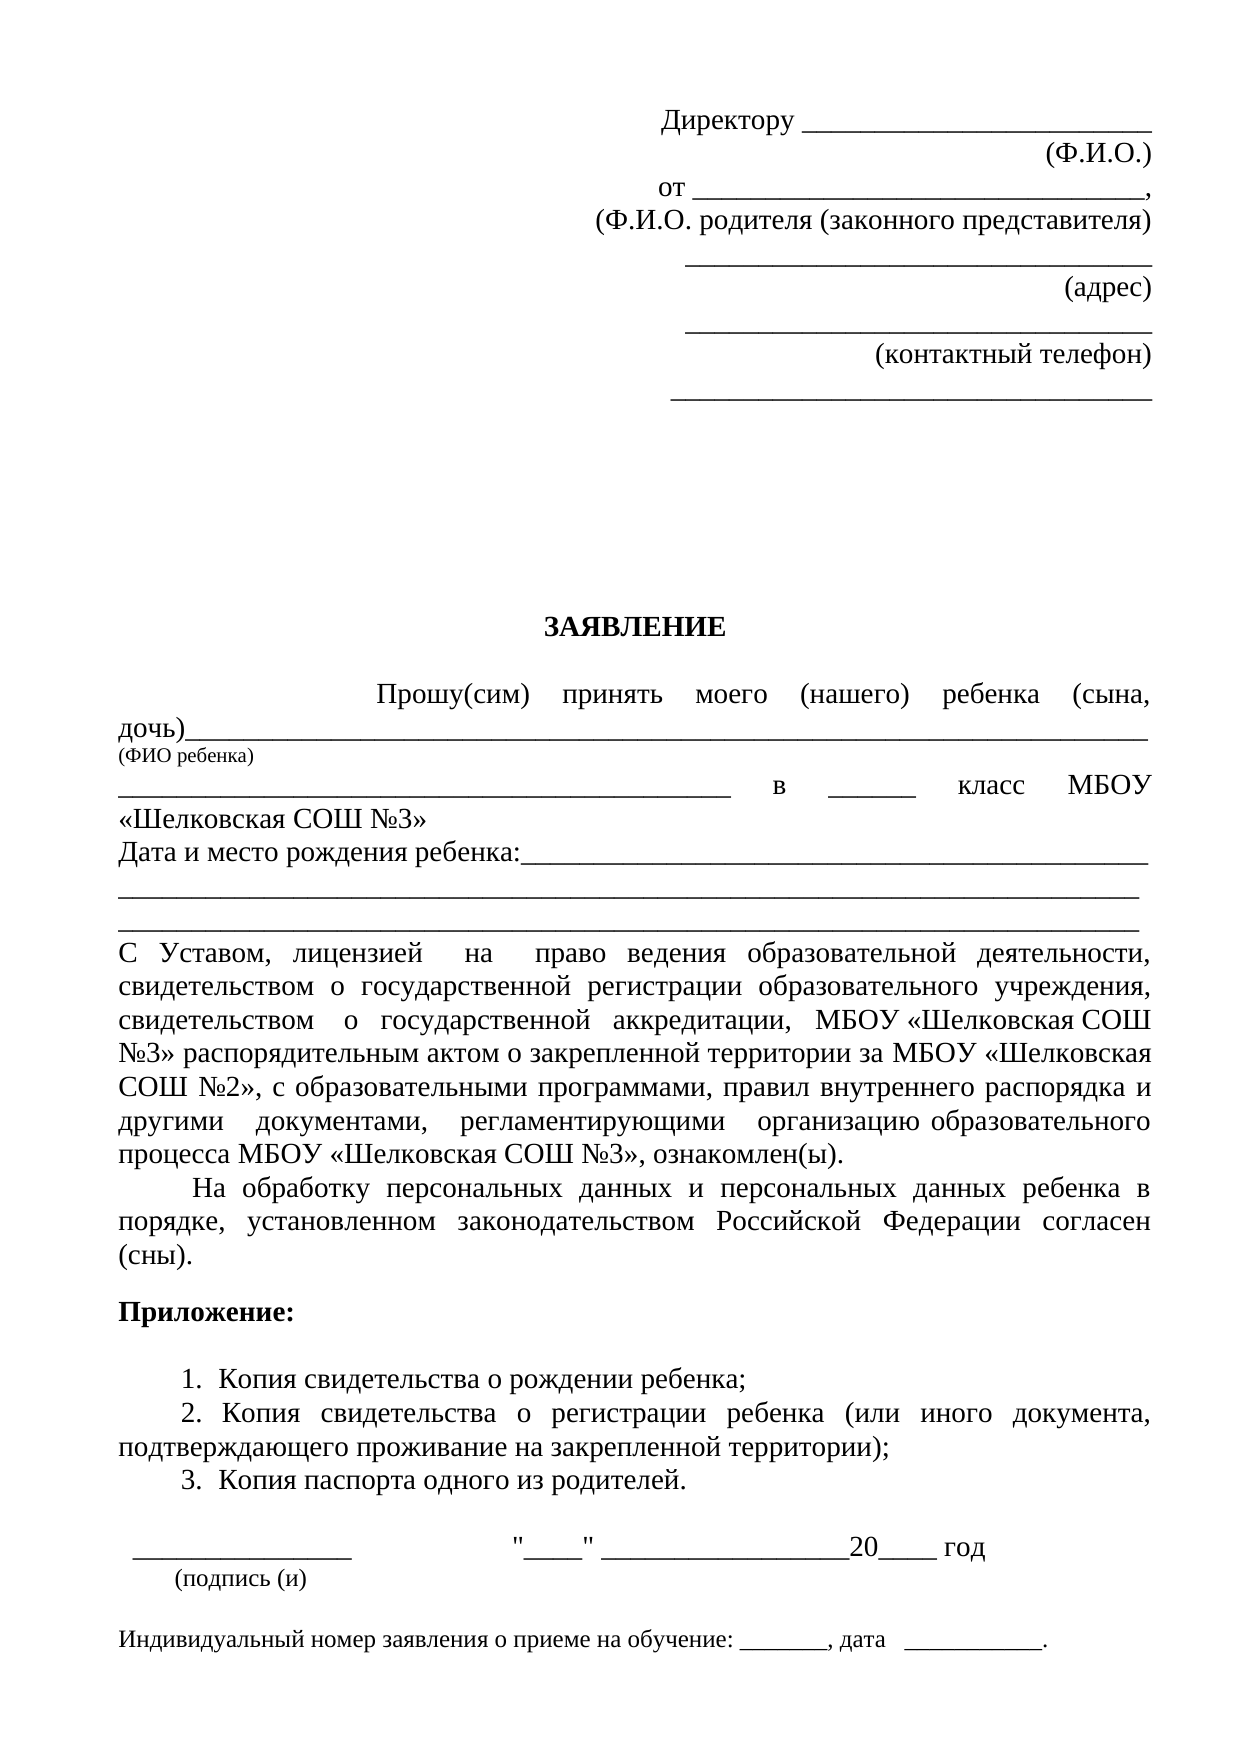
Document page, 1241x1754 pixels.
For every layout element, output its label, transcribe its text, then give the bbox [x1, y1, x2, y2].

text ______________________________________________________________________ [118, 868, 1152, 901]
text ______________________________________________________________________ [118, 901, 1152, 935]
text от _______________________________, [118, 169, 1152, 202]
text Индивидуальный номер заявления о приеме на обучение: _______, дата ___________. [118, 1624, 1150, 1653]
text Прошу(сим) принять моего (нашего) ребенка (сына, дочь)__________________________________________________________________ [118, 676, 1152, 743]
text __________________________________________ в ______ класс МБОУ «Шелковская СОШ №3» [118, 767, 1152, 834]
text (подпись (и) [118, 1563, 1152, 1592]
text _________________________________ [118, 370, 1152, 404]
text Приложение: [118, 1294, 1152, 1328]
text ________________________________ [118, 236, 1152, 269]
text Дата и место рождения ребенка:___________________________________________ [118, 834, 1152, 868]
text С Уставом, лицензией на право ведения образовательной деятельности, свидетельством о государственной регистрации образовательного учреждения, свидетельством о государственной аккредитации, МБОУ «Шелковская СОШ №3» распорядительным актом о закрепленной территории за МБОУ «Шелковская СОШ №2», с образовательными программами, правил внутреннего распорядка и другими документами, регламентирующими организацию образовательного процесса МБОУ «Шелковская СОШ №3», ознакомлен(ы). [118, 935, 1152, 1170]
list Копия свидетельства о регистрации ребенка (или иного документа, подтверждающего проживание на закрепленной территории); [118, 1395, 1152, 1462]
text ________________________________ [118, 303, 1152, 337]
text (ФИО ребенка) [118, 743, 1152, 767]
text (Ф.И.О.) [118, 135, 1152, 169]
list Копия свидетельства о рождении ребенка; [181, 1362, 1152, 1395]
text (Ф.И.О. родителя (законного представителя) [118, 202, 1152, 236]
text Директору ________________________ [118, 102, 1152, 135]
text _______________ "____" _________________20____ год [118, 1529, 1152, 1563]
text (адрес) [118, 269, 1152, 303]
text ЗАЯВЛЕНИЕ [118, 609, 1152, 643]
list Копия паспорта одного из родителей. [181, 1462, 1152, 1496]
text (контактный телефон) [118, 337, 1152, 370]
text На обработку персональных данных и персональных данных ребенка в порядке, установленном законодательством Российской Федерации согласен (сны). [118, 1170, 1152, 1270]
